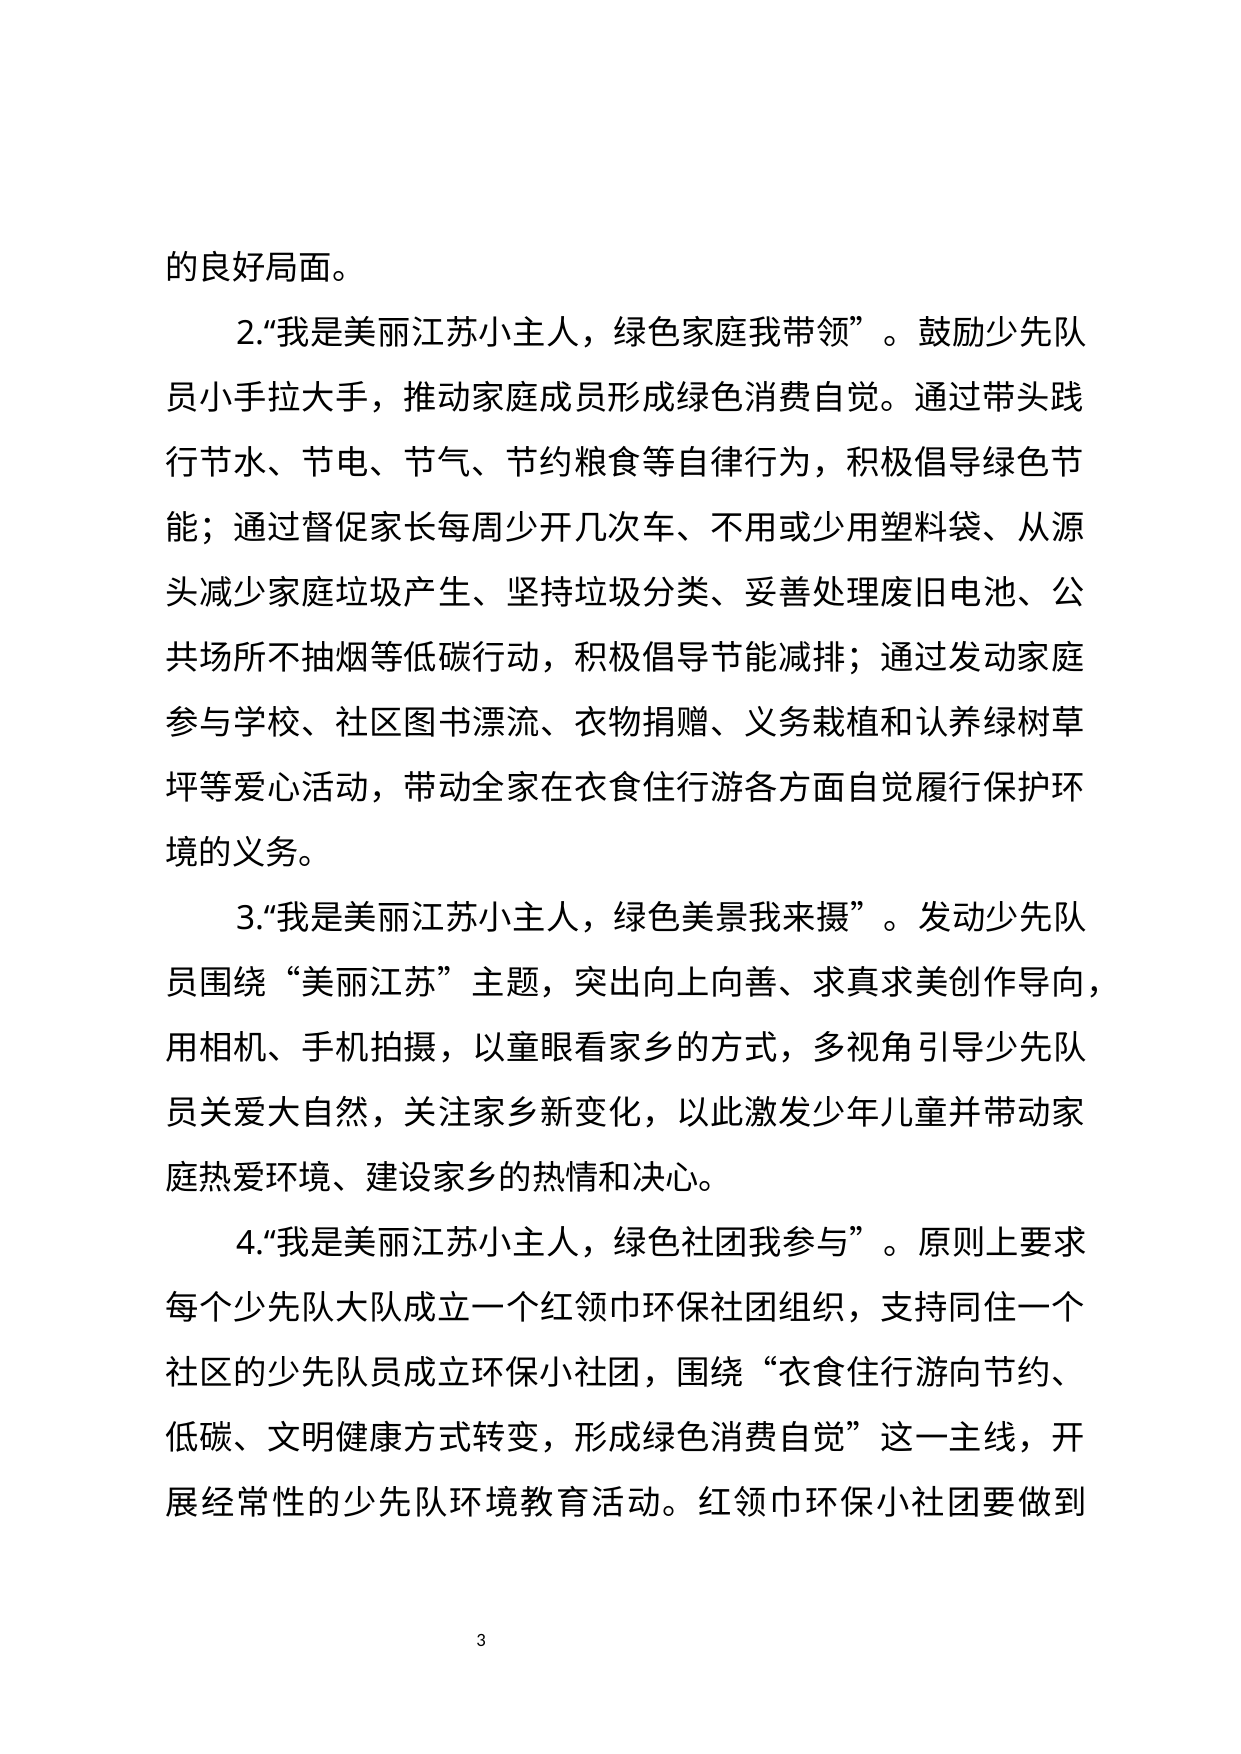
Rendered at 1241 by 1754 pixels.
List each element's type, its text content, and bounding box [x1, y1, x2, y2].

text 3.“我是美丽江苏小主人，绿色美景我来摄”。发动少先队员围绕“美丽江苏”主题，突出向上向善、求真求美创作导向，用相机、手机拍摄，以童眼看家乡的方式，多视角引导少先队员关爱大自然，关注家乡新变化，以此激发少年儿童并带动家庭热爱环境、建设家乡的热情和决心。 [165, 883, 1087, 1208]
text 2.“我是美丽江苏小主人，绿色家庭我带领”。鼓励少先队员小手拉大手，推动家庭成员形成绿色消费自觉。通过带头践行节水、节电、节气、节约粮食等自律行为，积极倡导绿色节能；通过督促家长每周少开几次车、不用或少用塑料袋、从源头减少家庭垃圾产生、坚持垃圾分类、妥善处理废旧电池、公共场所不抽烟等低碳行动，积极倡导节能减排；通过发动家庭参与学校、社区图书漂流、衣物捐赠、义务栽植和认养绿树草坪等爱心活动，带动全家在衣食住行游各方面自觉履行保护环境的义务。 [165, 298, 1087, 883]
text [165, 233, 1087, 298]
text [165, 1208, 1087, 1533]
